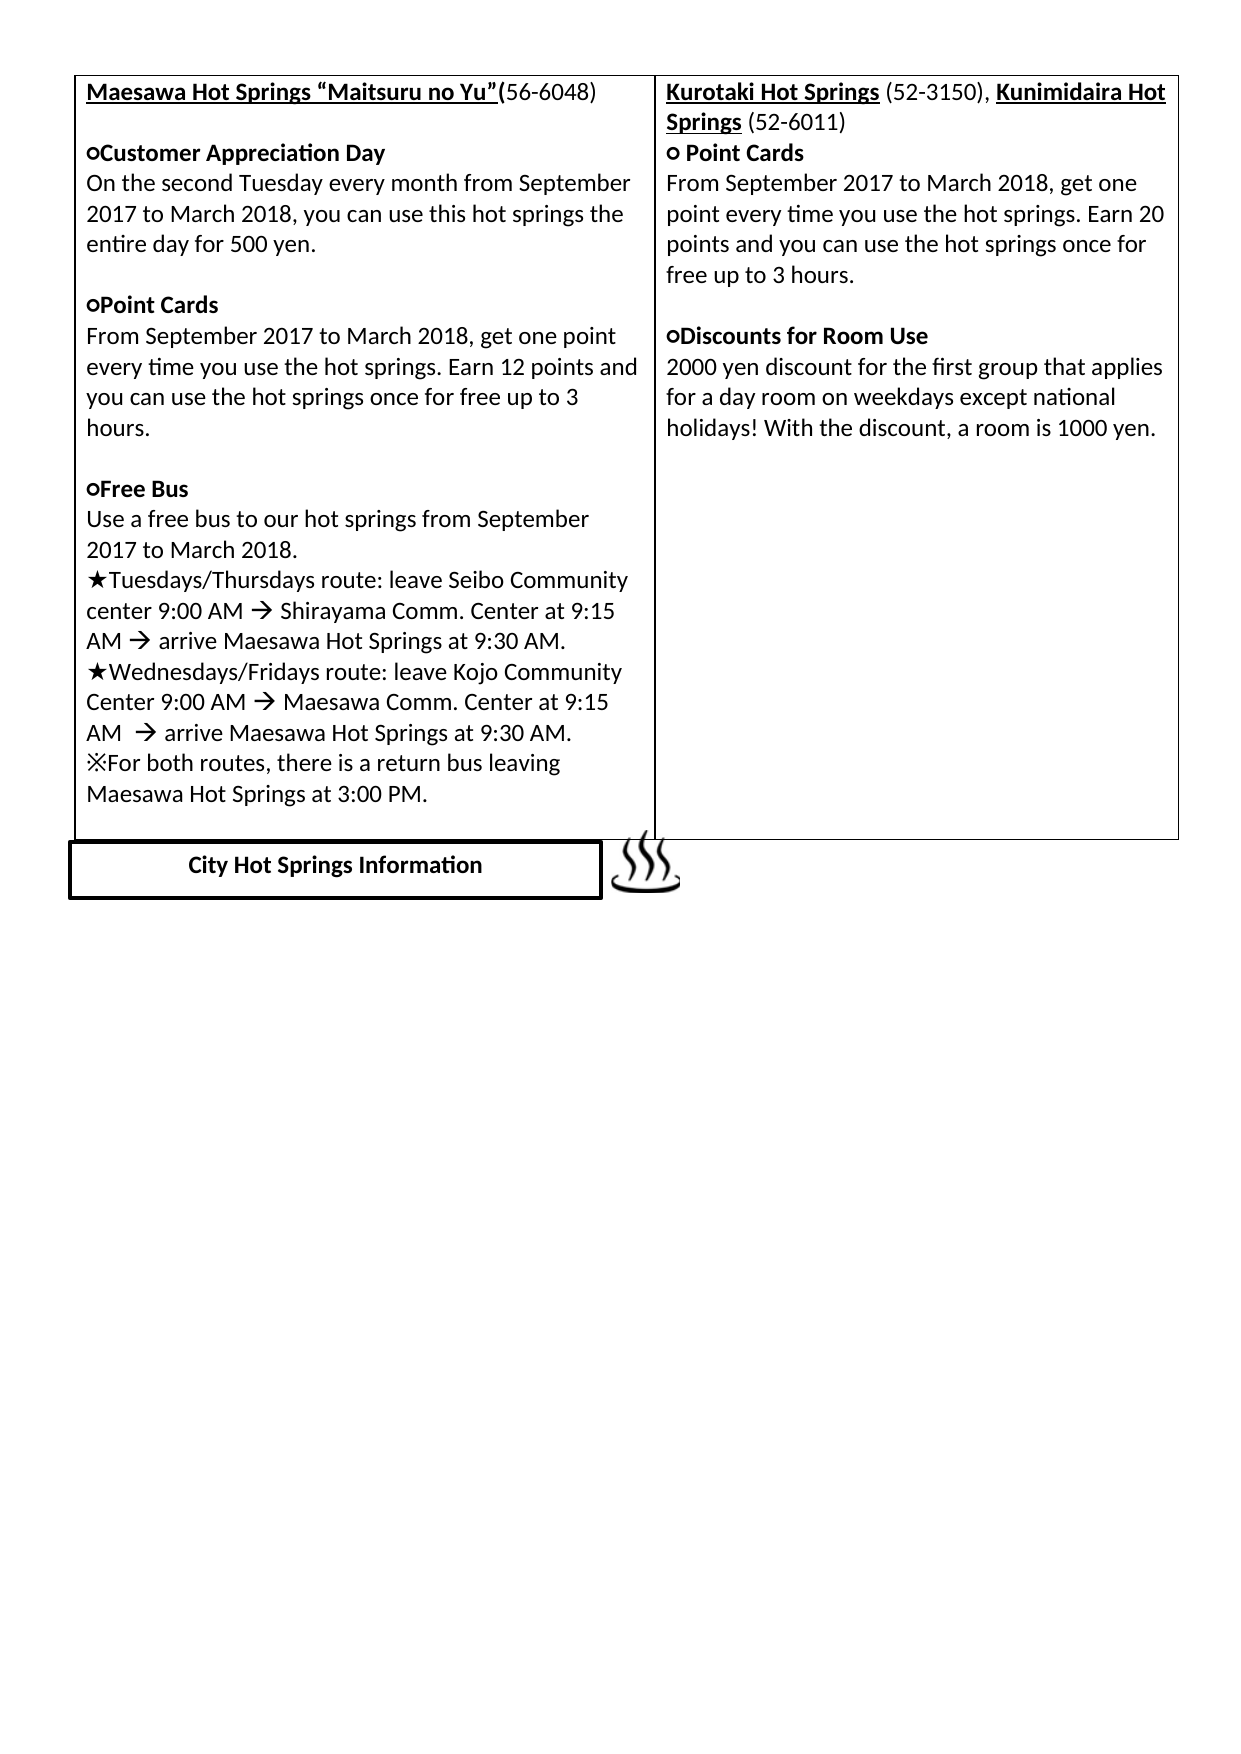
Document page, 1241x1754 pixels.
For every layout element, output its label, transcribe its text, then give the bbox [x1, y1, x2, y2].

table_cell Kurotaki Hot Springs (52-3150), Kunimidaira Hot Springs (52-6011) ○ Point Cards From September 2017 to March 2018, get one point every time you use the hot springs. Earn 20 points and you can use the hot springs once for free up to 3 hours. ○Discounts for Room Use 2000 yen discount for the first group that applies for a day room on weekdays except national holidays! With the discount, a room is 1000 yen. [656, 76, 1178, 839]
table_cell Maesawa Hot Springs “Maitsuru no Yu”(56-6048) ○Customer Appreciation Day On the second Tuesday every month from September 2017 to March 2018, you can use this hot springs the entire day for 500 yen. ○Point Cards From September 2017 to March 2018, get one point every time you use the hot springs. Earn 12 points and you can use the hot springs once for free up to 3 hours. ○Free Bus Use a free bus to our hot springs from September 2017 to March 2018. ★Tuesdays/Thursdays route: leave Seibo Community center 9:00 AM Shirayama Comm. Center at 9:15 AM arrive Maesawa Hot Springs at 9:30 AM. ★Wednesdays/Fridays route: leave Kojo Community Center 9:00 AM Maesawa Comm. Center at 9:15 AM arrive Maesawa Hot Springs at 9:30 AM. ※For both routes, there is a return bus leaving Maesawa Hot Springs at 3:00 PM. [76, 76, 654, 839]
